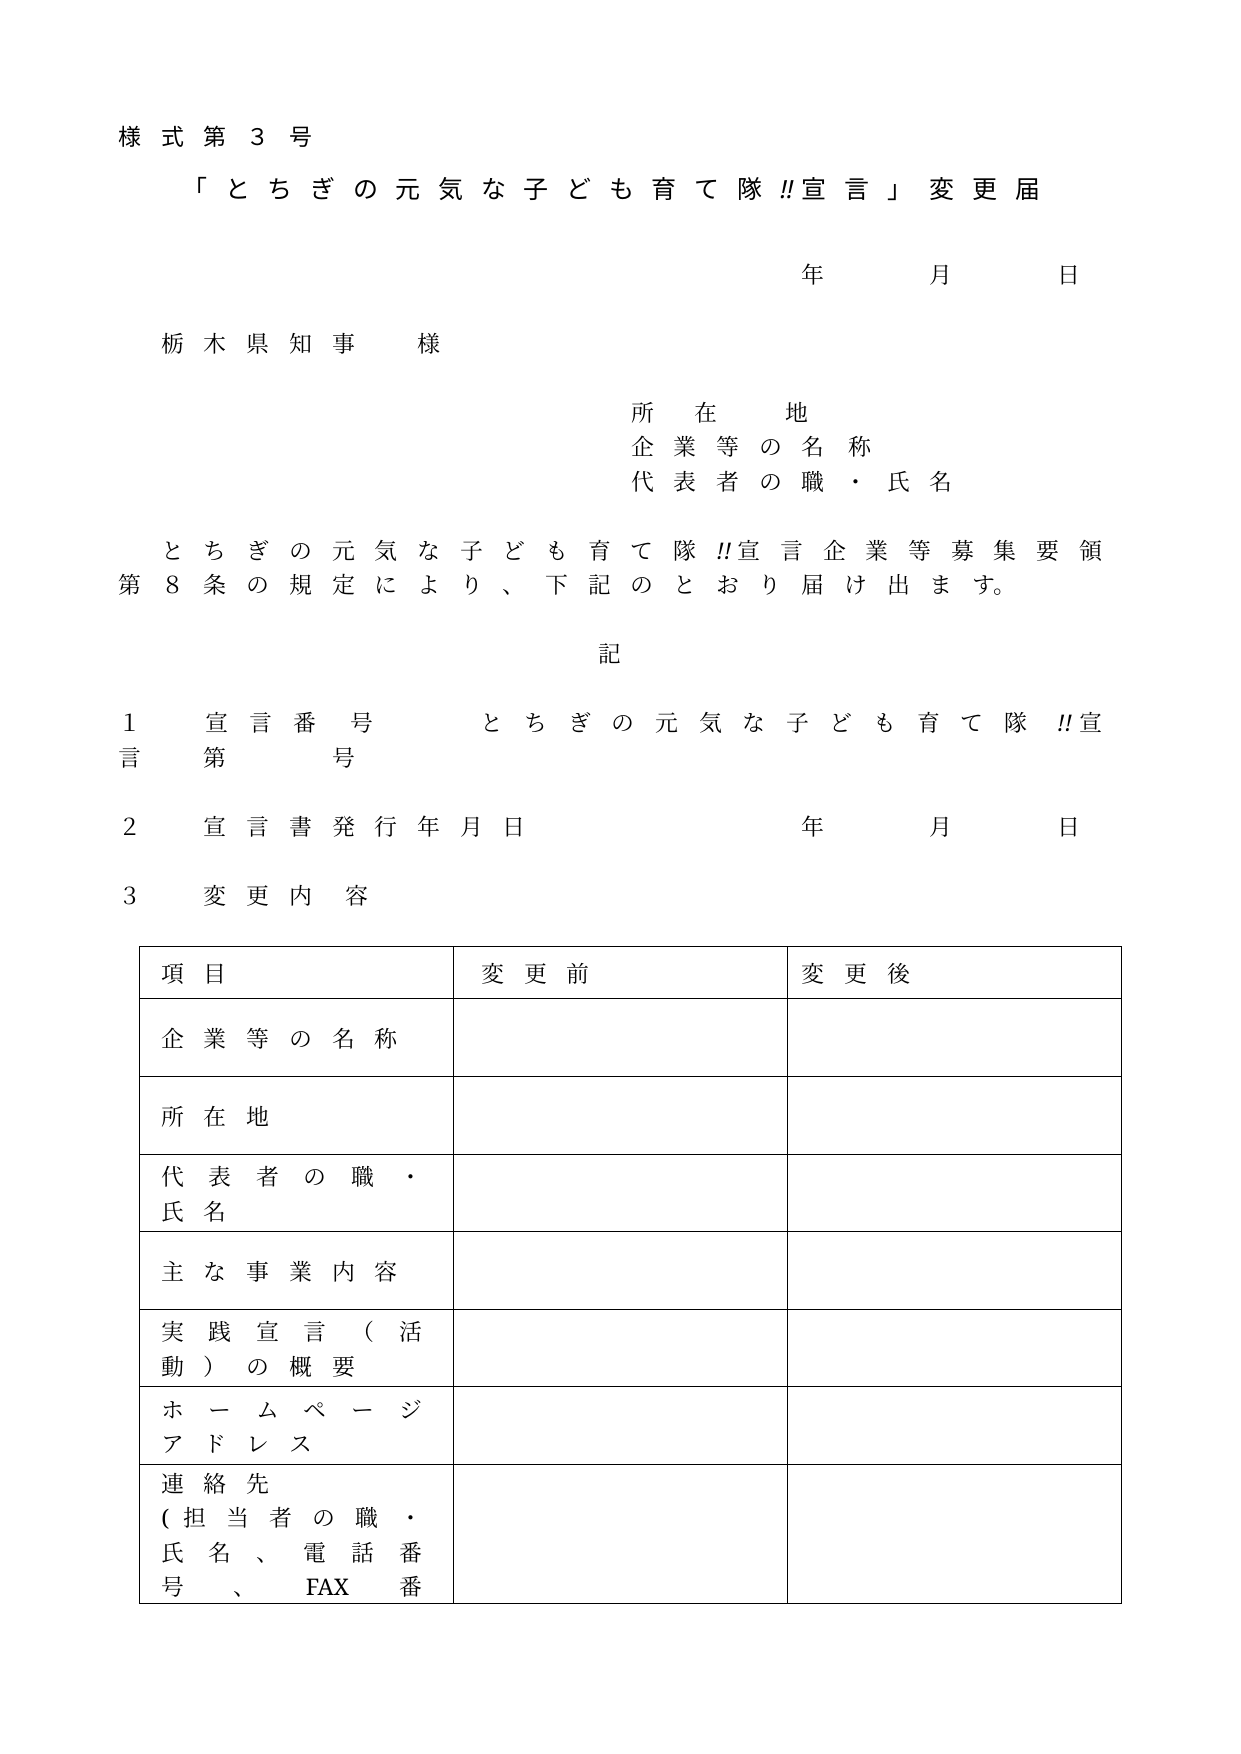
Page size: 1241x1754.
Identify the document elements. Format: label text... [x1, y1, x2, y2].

table_cell [454, 1077, 787, 1154]
text 企業等の名称 [627, 429, 1122, 463]
table_cell [788, 1465, 1121, 1603]
table_cell 主な事業内容 [140, 1232, 453, 1309]
table_header 変更前 [454, 947, 787, 998]
table_cell [454, 1387, 787, 1464]
subtitle 記 [118, 636, 1122, 670]
text ３ 変更内容 [118, 877, 1122, 911]
text 所在地 [627, 394, 1122, 429]
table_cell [140, 1465, 453, 1603]
table_cell [788, 1232, 1121, 1309]
table_cell ホームページアドレス [140, 1387, 453, 1464]
text １ 宣言番号 とちぎの元気な子ども育て隊!!宣言 第 号 [118, 704, 1122, 773]
table_cell [454, 1155, 787, 1231]
table_cell [454, 1310, 787, 1386]
table_cell [788, 1310, 1121, 1386]
table_cell 企業等の名称 [140, 999, 453, 1076]
text 「とちぎの元気な子ども育て隊!! 宣言」変更届 [118, 153, 1122, 222]
table_cell [788, 1077, 1121, 1154]
table_cell [454, 999, 787, 1076]
table_header 項目 [140, 947, 453, 998]
table_cell 実践宣言（活動）の概要 [140, 1310, 453, 1386]
table_cell 所在地 [140, 1077, 453, 1154]
text とちぎの元気な子ども育て隊!!宣言企業等募集要領第８条の規定により、下記のとおり届け出ます。 [118, 532, 1122, 601]
text 様式第３号 [118, 118, 1122, 153]
table_cell [788, 1387, 1121, 1464]
table_cell [454, 1465, 787, 1603]
text ２ 宣言書発行年月日 年 月 日 [118, 808, 1122, 842]
table_header 変更後 [788, 947, 1121, 998]
table_cell [454, 1232, 787, 1309]
text 代表者の職・氏名 [627, 463, 1122, 498]
table_cell [788, 999, 1121, 1076]
table_cell 代表者の職・氏名 [140, 1155, 453, 1231]
table_cell [788, 1155, 1121, 1231]
text 栃木県知事 様 [118, 325, 1122, 360]
text 年 月 日 [118, 256, 1100, 291]
